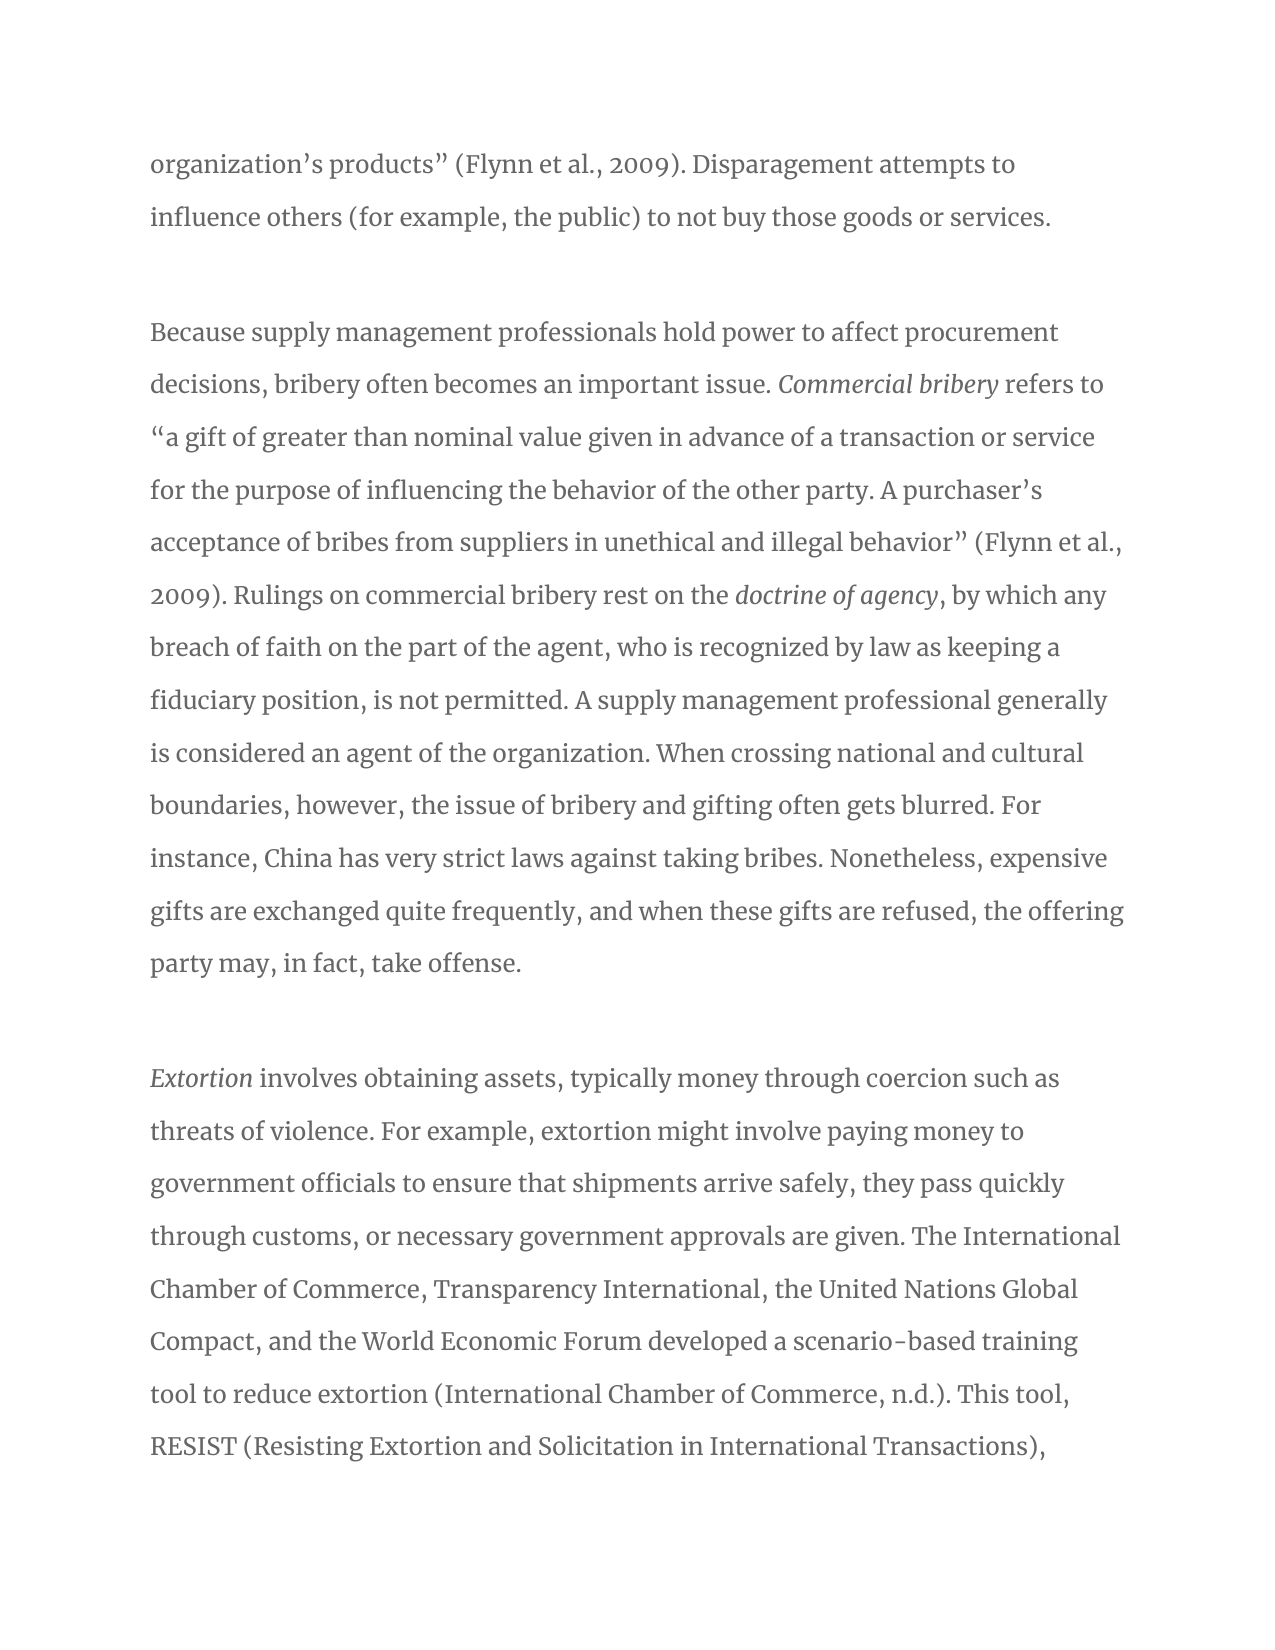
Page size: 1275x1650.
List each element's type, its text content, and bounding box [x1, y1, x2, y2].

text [150, 150, 1125, 233]
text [150, 1064, 1125, 1462]
text Because supply management professionals hold power to affect procurement decisions, bribery often becomes an important issue. Commercial bribery refers to “a gift of greater than nominal value given in advance of a transaction or service for the purpose of influencing the behavior of the other party. A purchaser’s acceptance of bribes from suppliers in unethical and illegal behavior” (Flynn et al., 2009). Rulings on commercial bribery rest on the doctrine of agency, by which any breach of faith on the part of the agent, who is recognized by law as keeping a fiduciary position, is not permitted. A supply management professional generally is considered an agent of the organization. When crossing national and cultural boundaries, however, the issue of bribery and gifting often gets blurred. For instance, China has very strict laws against taking bribes. Nonetheless, expensive gifts are exchanged quite frequently, and when these gifts are refused, the offering party may, in fact, take offense. [150, 318, 1125, 896]
